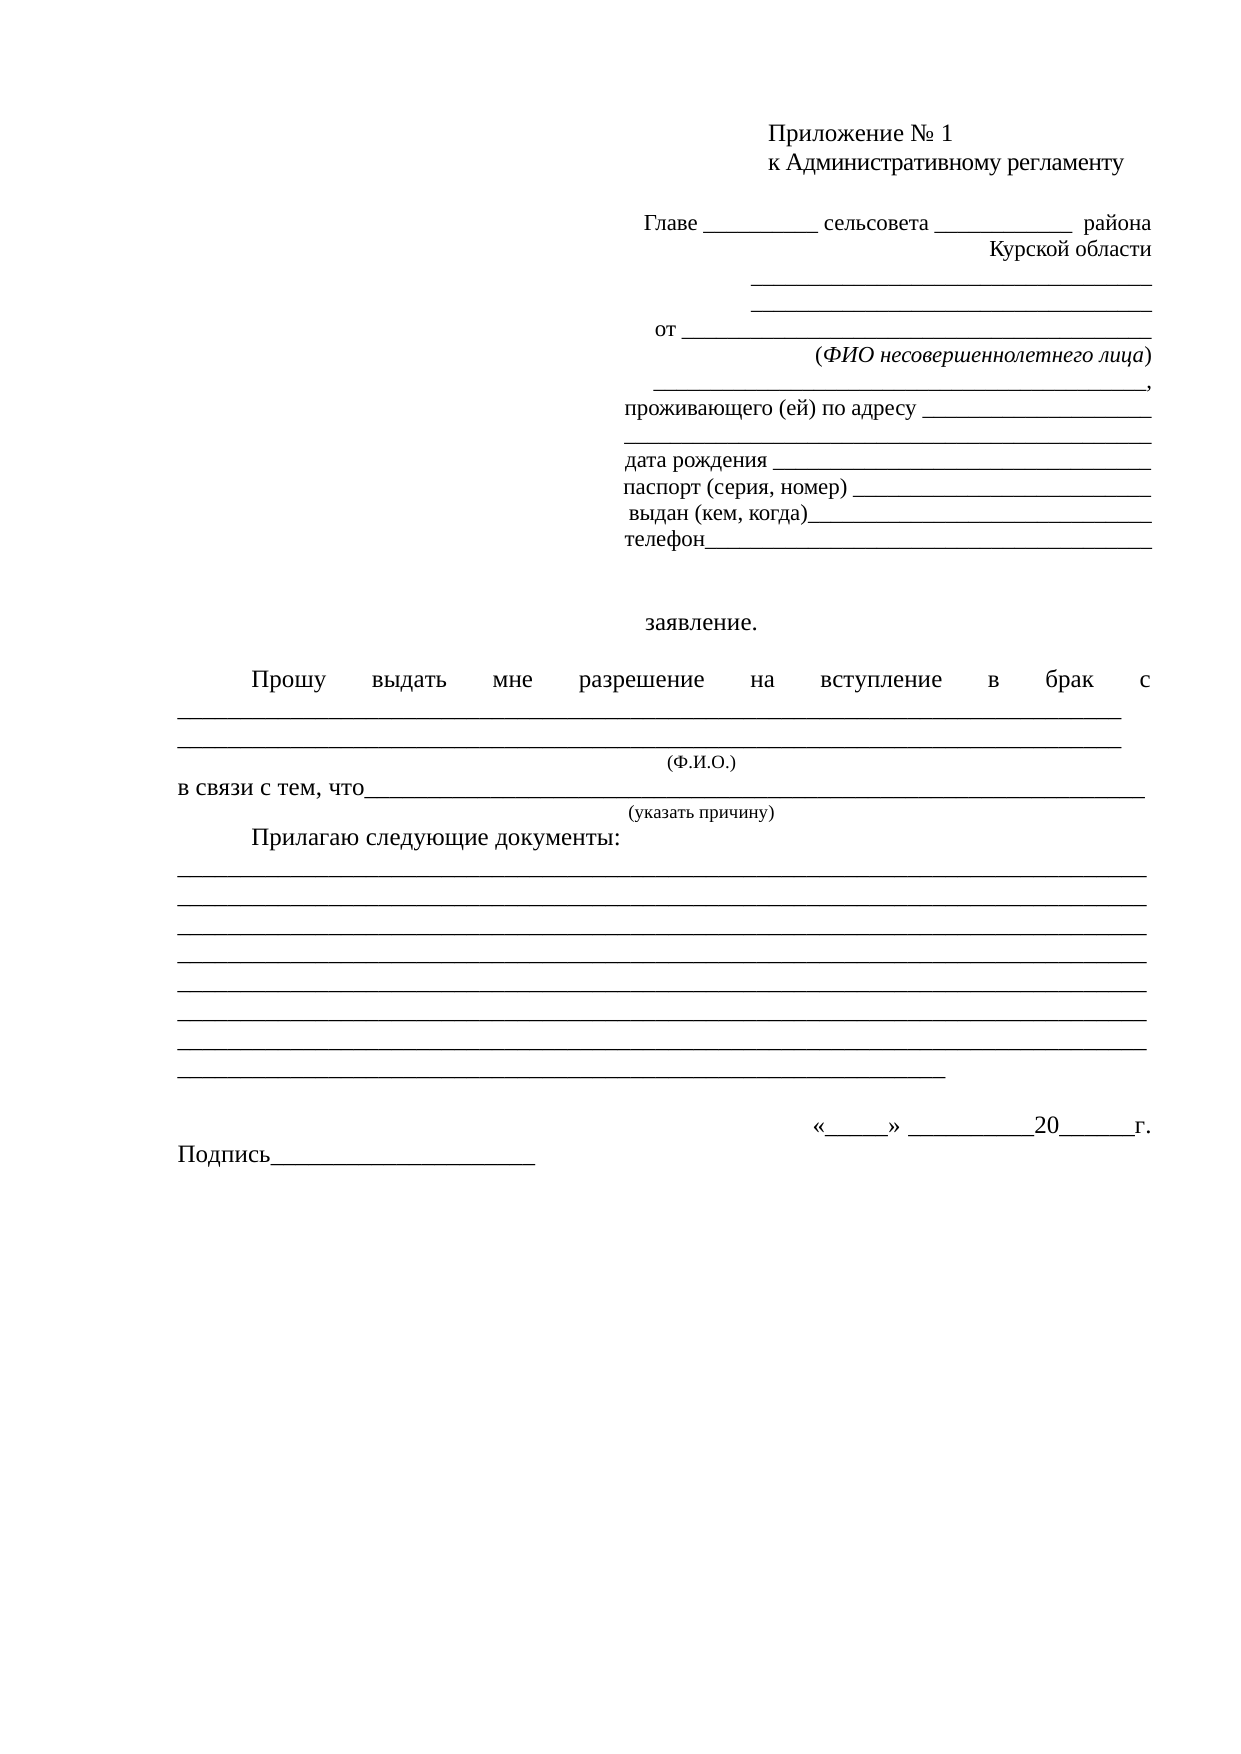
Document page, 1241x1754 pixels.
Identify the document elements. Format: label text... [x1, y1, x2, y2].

text (указать причину) [177, 801, 1152, 822]
text дата рождения _________________________________ [177, 446, 1152, 473]
text ___________________________________ [177, 288, 1152, 314]
text (ФИО несовершеннолетнего лица) [177, 341, 1152, 367]
text Приложение № 1 [709, 118, 1152, 147]
text ___________________________________ [177, 262, 1152, 288]
text выдан (кем, когда)______________________________ [177, 499, 1152, 525]
text паспорт (серия, номер) __________________________ [177, 473, 1152, 499]
text ___________________________________________________________________________ [177, 722, 1152, 751]
text Прилагаю следующие документы: [177, 822, 1152, 851]
text ______________________________________________ [177, 420, 1152, 446]
text от _________________________________________ [177, 314, 1152, 341]
text заявление. [177, 607, 1152, 636]
text «_____» __________20______г. Подпись_____________________ [177, 1110, 1152, 1167]
text телефон_______________________________________ [177, 525, 1152, 552]
text (Ф.И.О.) [177, 751, 1152, 772]
text ________________________________________________________________________________________________________________________________________________________________________________________________________________________________________________________________________________________________________________________________________________________________________________________________________________________________________________________________________________________________________________________________________________________________________________________________________________________ [177, 851, 1152, 1081]
text в связи с тем, что______________________________________________________________ [177, 772, 1152, 801]
text Курской области [177, 236, 1152, 262]
text к Административному регламенту [709, 147, 1152, 176]
text Главе __________ сельсовета ____________ района [177, 209, 1152, 236]
text ___________________________________________, [177, 367, 1152, 394]
text Прошу выдать мне разрешение на вступление в брак с ___________________________________________________________________________ [177, 664, 1152, 722]
text проживающего (ей) по адресу ____________________ [177, 394, 1152, 420]
